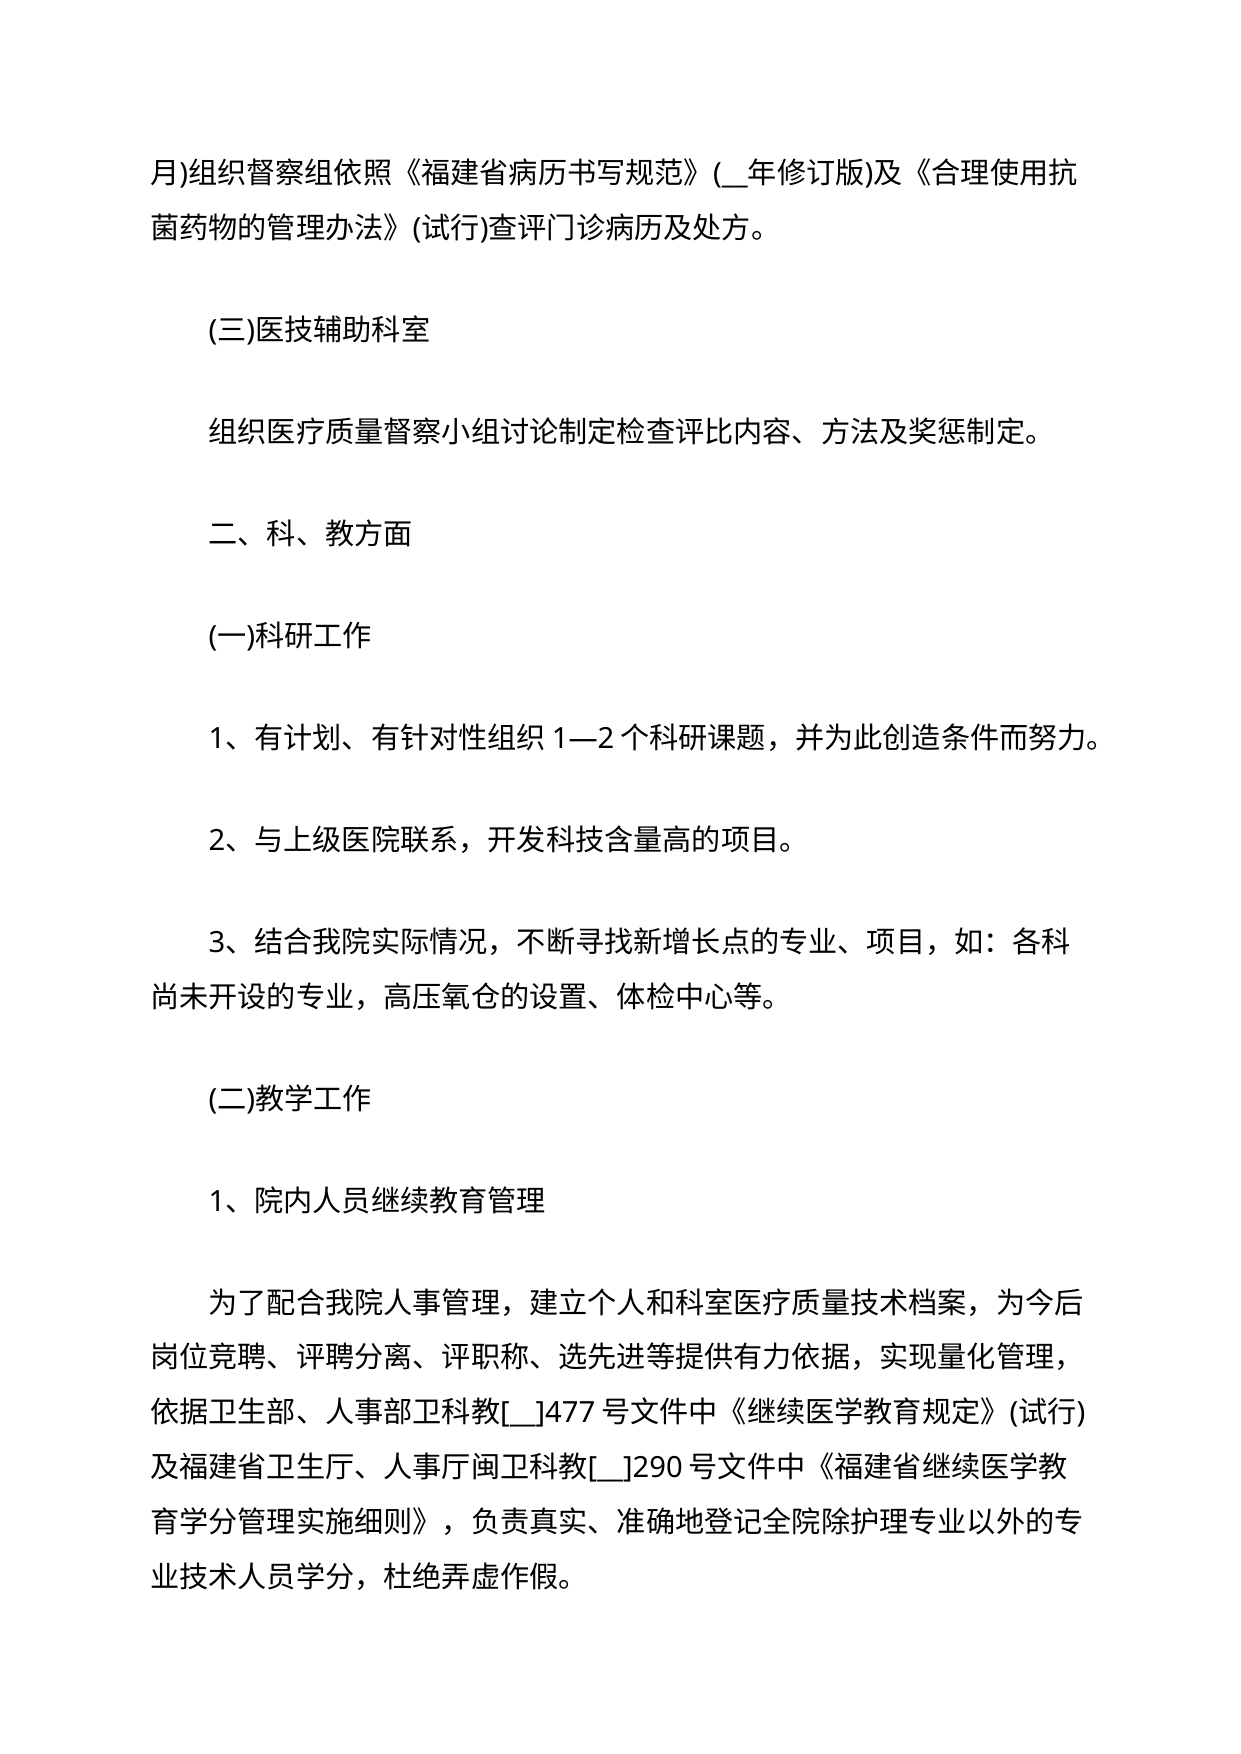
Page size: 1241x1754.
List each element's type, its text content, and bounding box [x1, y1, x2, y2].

text (一)科研工作 [150, 612, 1090, 655]
text 2、与上级医院联系，开发科技含量高的项目。 [150, 816, 1090, 859]
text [150, 150, 1090, 247]
text 1、院内人员继续教育管理 [150, 1177, 1090, 1219]
text 3、结合我院实际情况，不断寻找新增长点的专业、项目，如：各科尚未开设的专业，高压氧仓的设置、体检中心等。 [150, 918, 1090, 1016]
text 组织医疗质量督察小组讨论制定检查评比内容、方法及奖惩制定。 [150, 409, 1090, 451]
text (二)教学工作 [150, 1075, 1090, 1118]
text 1、有计划、有针对性组织1—2个科研课题，并为此创造条件而努力。 [150, 714, 1090, 757]
text 为了配合我院人事管理，建立个人和科室医疗质量技术档案，为今后岗位竞聘、评聘分离、评职称、选先进等提供有力依据，实现量化管理，依据卫生部、人事部卫科教[__]477号文件中《继续医学教育规定》(试行)及福建省卫生厅、人事厅闽卫科教[__]290号文件中《福建省继续医学教育学分管理实施细则》，负责真实、准确地登记全院除护理专业以外的专业技术人员学分，杜绝弄虚作假。 [150, 1279, 1090, 1596]
text (三)医技辅助科室 [150, 307, 1090, 349]
text 二、科、教方面 [150, 511, 1090, 553]
